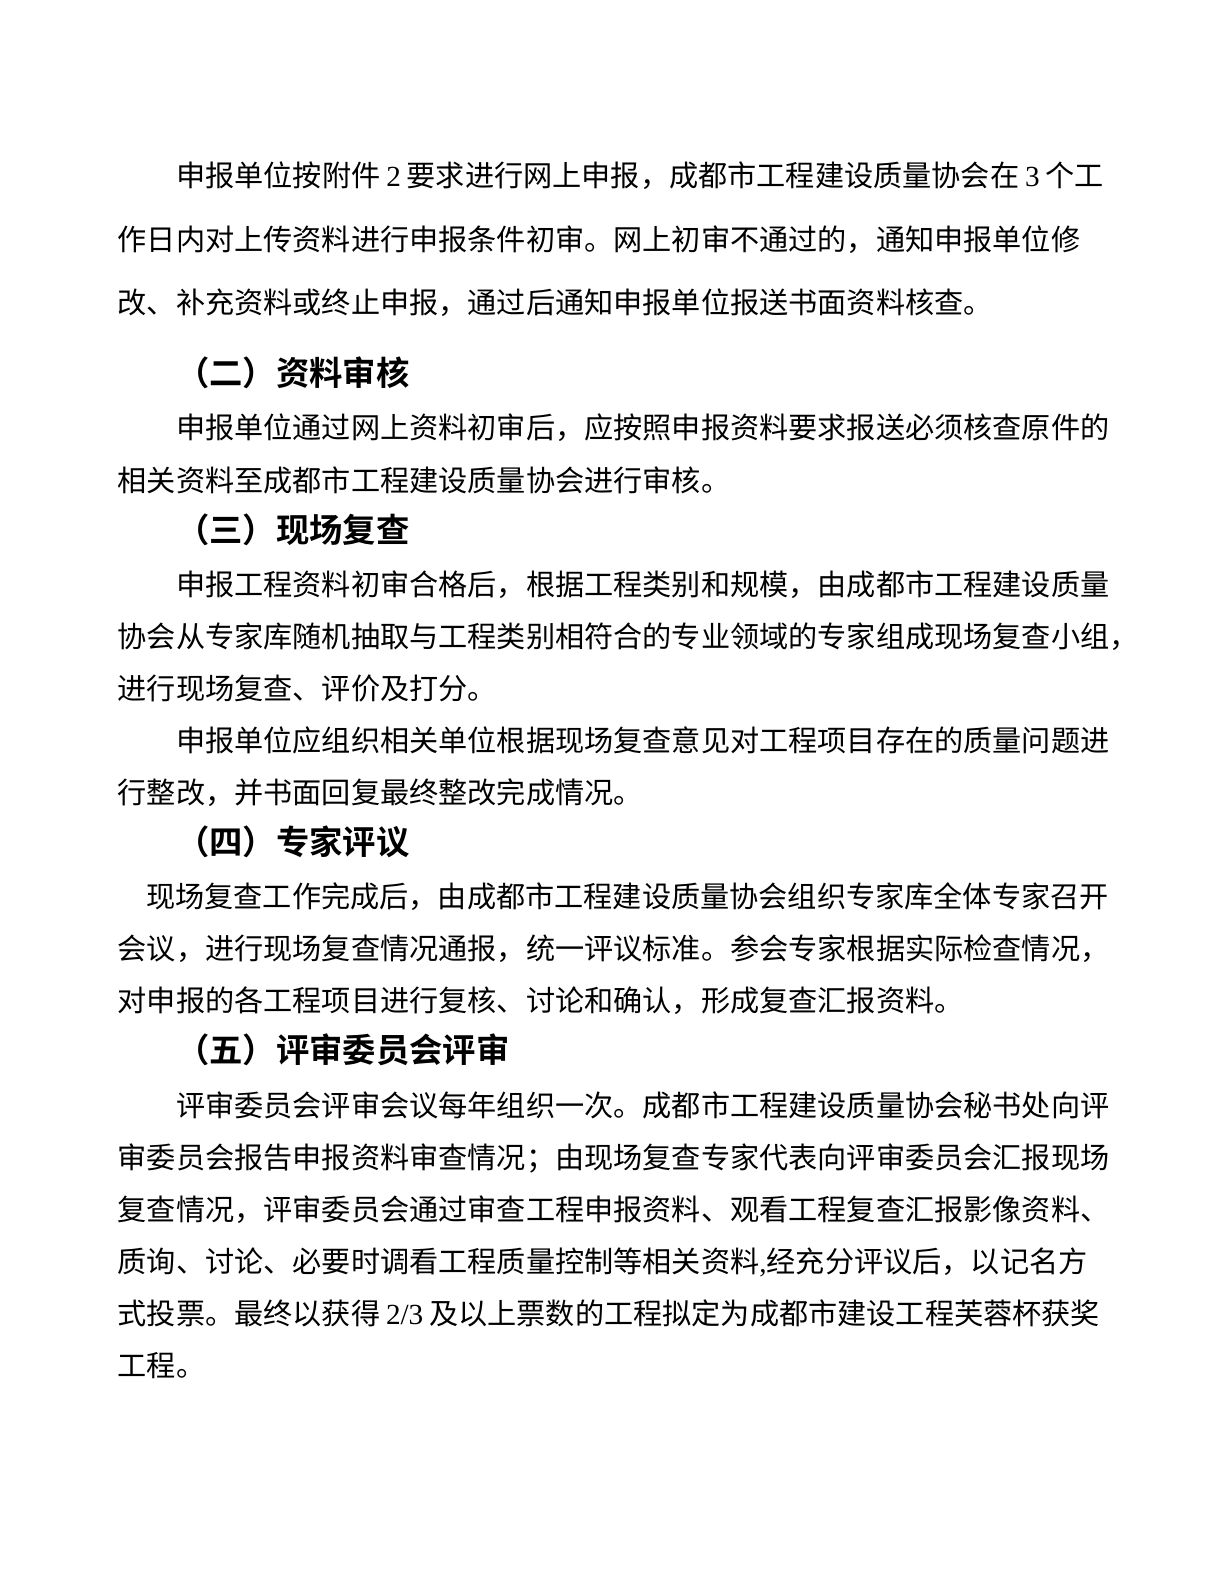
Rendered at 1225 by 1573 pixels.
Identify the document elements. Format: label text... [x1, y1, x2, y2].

text 申报单位按附件2要求进行网上申报，成都市工程建设质量协会在3个工作日内对上传资料进行申报条件初审。网上初审不通过的，通知申报单位修改、补充资料或终止申报，通过后通知申报单位报送书面资料核查。 [117, 153, 1112, 322]
text （四）专家评议 [117, 812, 1112, 864]
text （三）现场复查 [117, 499, 1112, 552]
text （二）资料审核 [117, 343, 1112, 395]
text 申报单位应组织相关单位根据现场复查意见对工程项目存在的质量问题进行整改，并书面回复最终整改完成情况。 [117, 708, 1112, 812]
subtitle （五）评审委员会评审 [117, 1020, 1112, 1072]
text 现场复查工作完成后，由成都市工程建设质量协会组织专家库全体专家召开会议，进行现场复查情况通报，统一评议标准。参会专家根据实际检查情况，对申报的各工程项目进行复核、讨论和确认，形成复查汇报资料。 [117, 864, 1112, 1020]
text 评审委员会评审会议每年组织一次。成都市工程建设质量协会秘书处向评审委员会报告申报资料审查情况；由现场复查专家代表向评审委员会汇报现场复查情况，评审委员会通过审查工程申报资料、观看工程复查汇报影像资料、质询、讨论、必要时调看工程质量控制等相关资料,经充分评议后，以记名方式投票。最终以获得2/3及以上票数的工程拟定为成都市建设工程芙蓉杯获奖工程。 [117, 1072, 1112, 1385]
text 申报工程资料初审合格后，根据工程类别和规模，由成都市工程建设质量协会从专家库随机抽取与工程类别相符合的专业领域的专家组成现场复查小组，进行现场复查、评价及打分。 [117, 552, 1112, 708]
text 申报单位通过网上资料初审后，应按照申报资料要求报送必须核查原件的相关资料至成都市工程建设质量协会进行审核。 [117, 395, 1112, 499]
